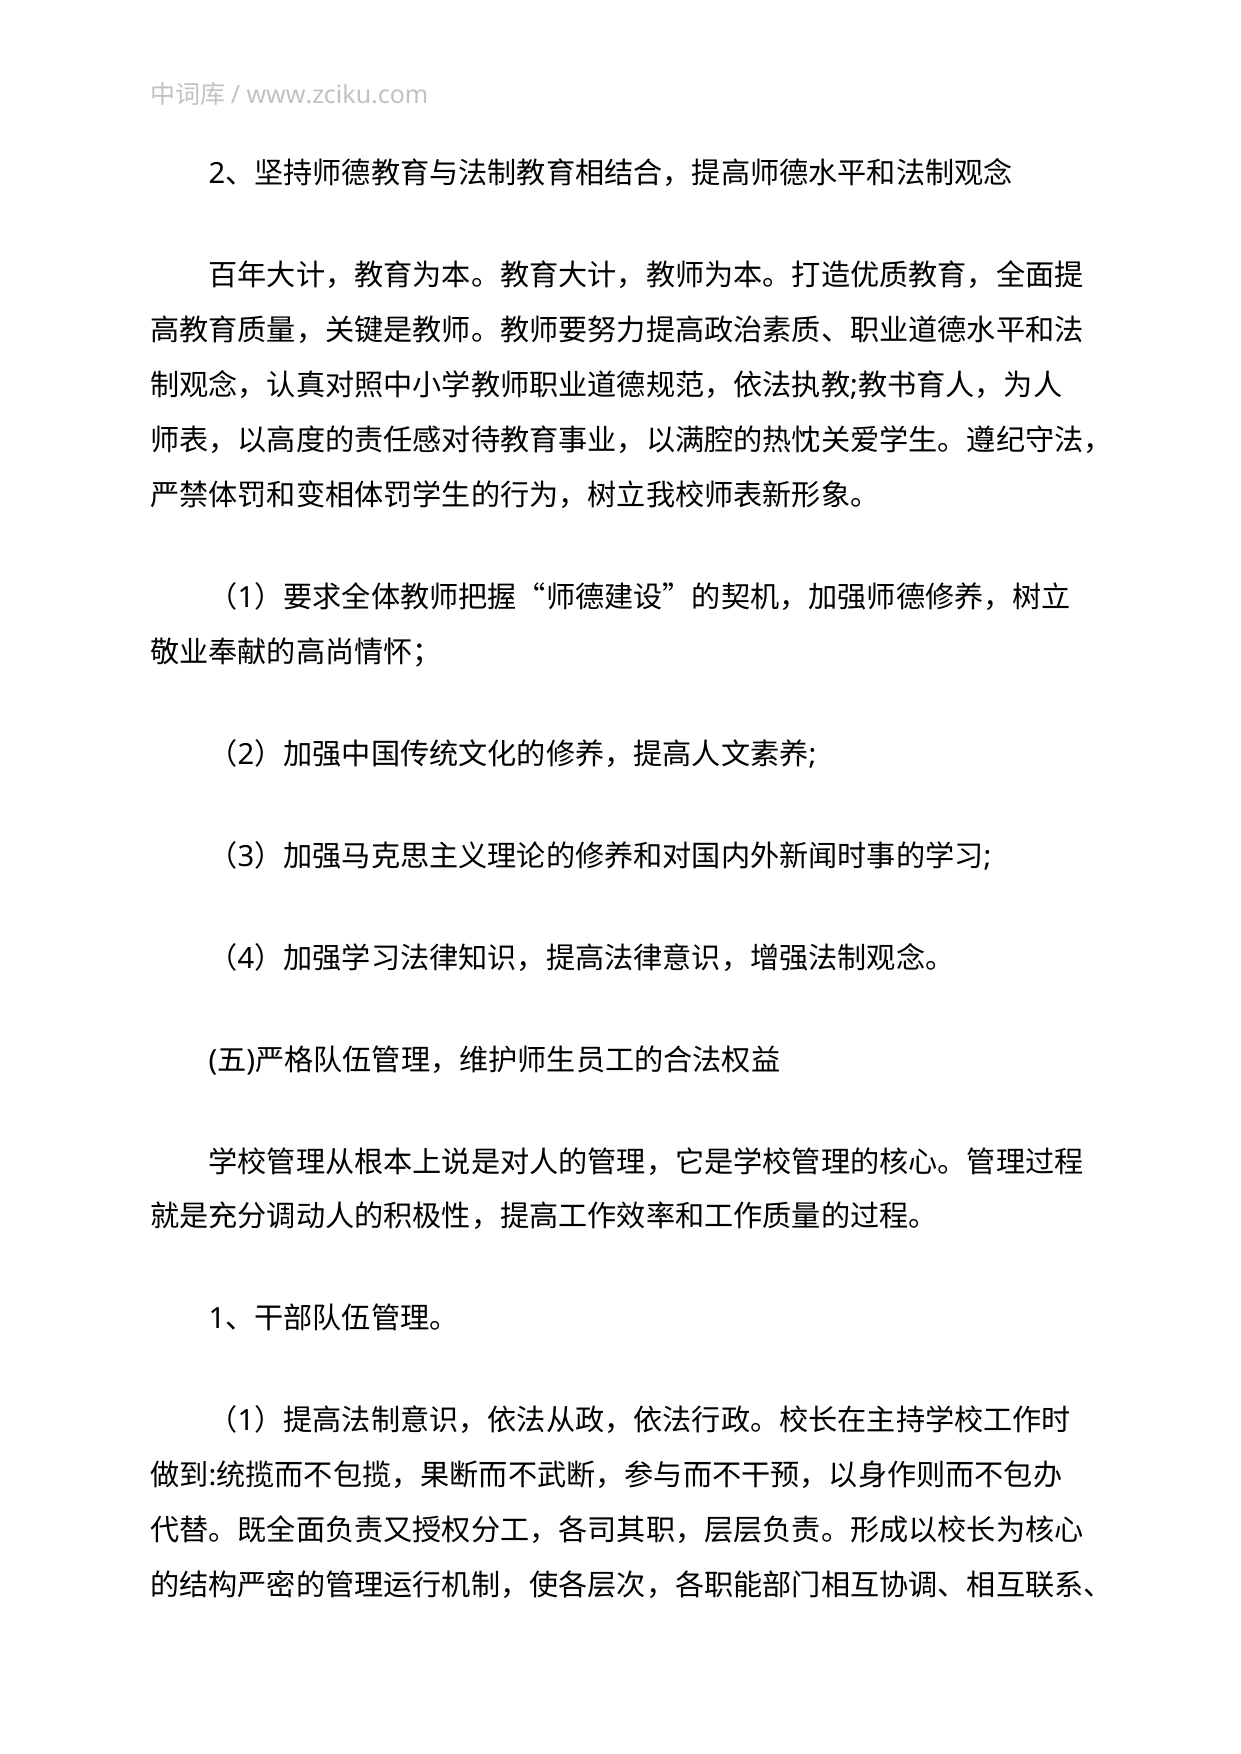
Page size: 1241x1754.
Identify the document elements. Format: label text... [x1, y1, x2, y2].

text 1、干部队伍管理。 [150, 1295, 1090, 1337]
text 2、坚持师德教育与法制教育相结合，提高师德水平和法制观念 [150, 150, 1090, 192]
text (五)严格队伍管理，维护师生员工的合法权益 [150, 1036, 1090, 1078]
text （3）加强马克思主义理论的修养和对国内外新闻时事的学习; [150, 832, 1090, 874]
text （2）加强中国传统文化的修养，提高人文素养; [150, 730, 1090, 773]
text 百年大计，教育为本。教育大计，教师为本。打造优质教育，全面提高教育质量，关键是教师。教师要努力提高政治素质、职业道德水平和法制观念，认真对照中小学教师职业道德规范，依法执教;教书育人，为人师表，以高度的责任感对待教育事业，以满腔的热忱关爱学生。遵纪守法，严禁体罚和变相体罚学生的行为，树立我校师表新形象。 [150, 252, 1090, 514]
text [150, 1397, 1090, 1604]
text （1）要求全体教师把握“师德建设”的契机，加强师德修养，树立敬业奉献的高尚情怀； [150, 573, 1090, 671]
text （4）加强学习法律知识，提高法律意识，增强法制观念。 [150, 934, 1090, 977]
text 学校管理从根本上说是对人的管理，它是学校管理的核心。管理过程就是充分调动人的积极性，提高工作效率和工作质量的过程。 [150, 1138, 1090, 1235]
